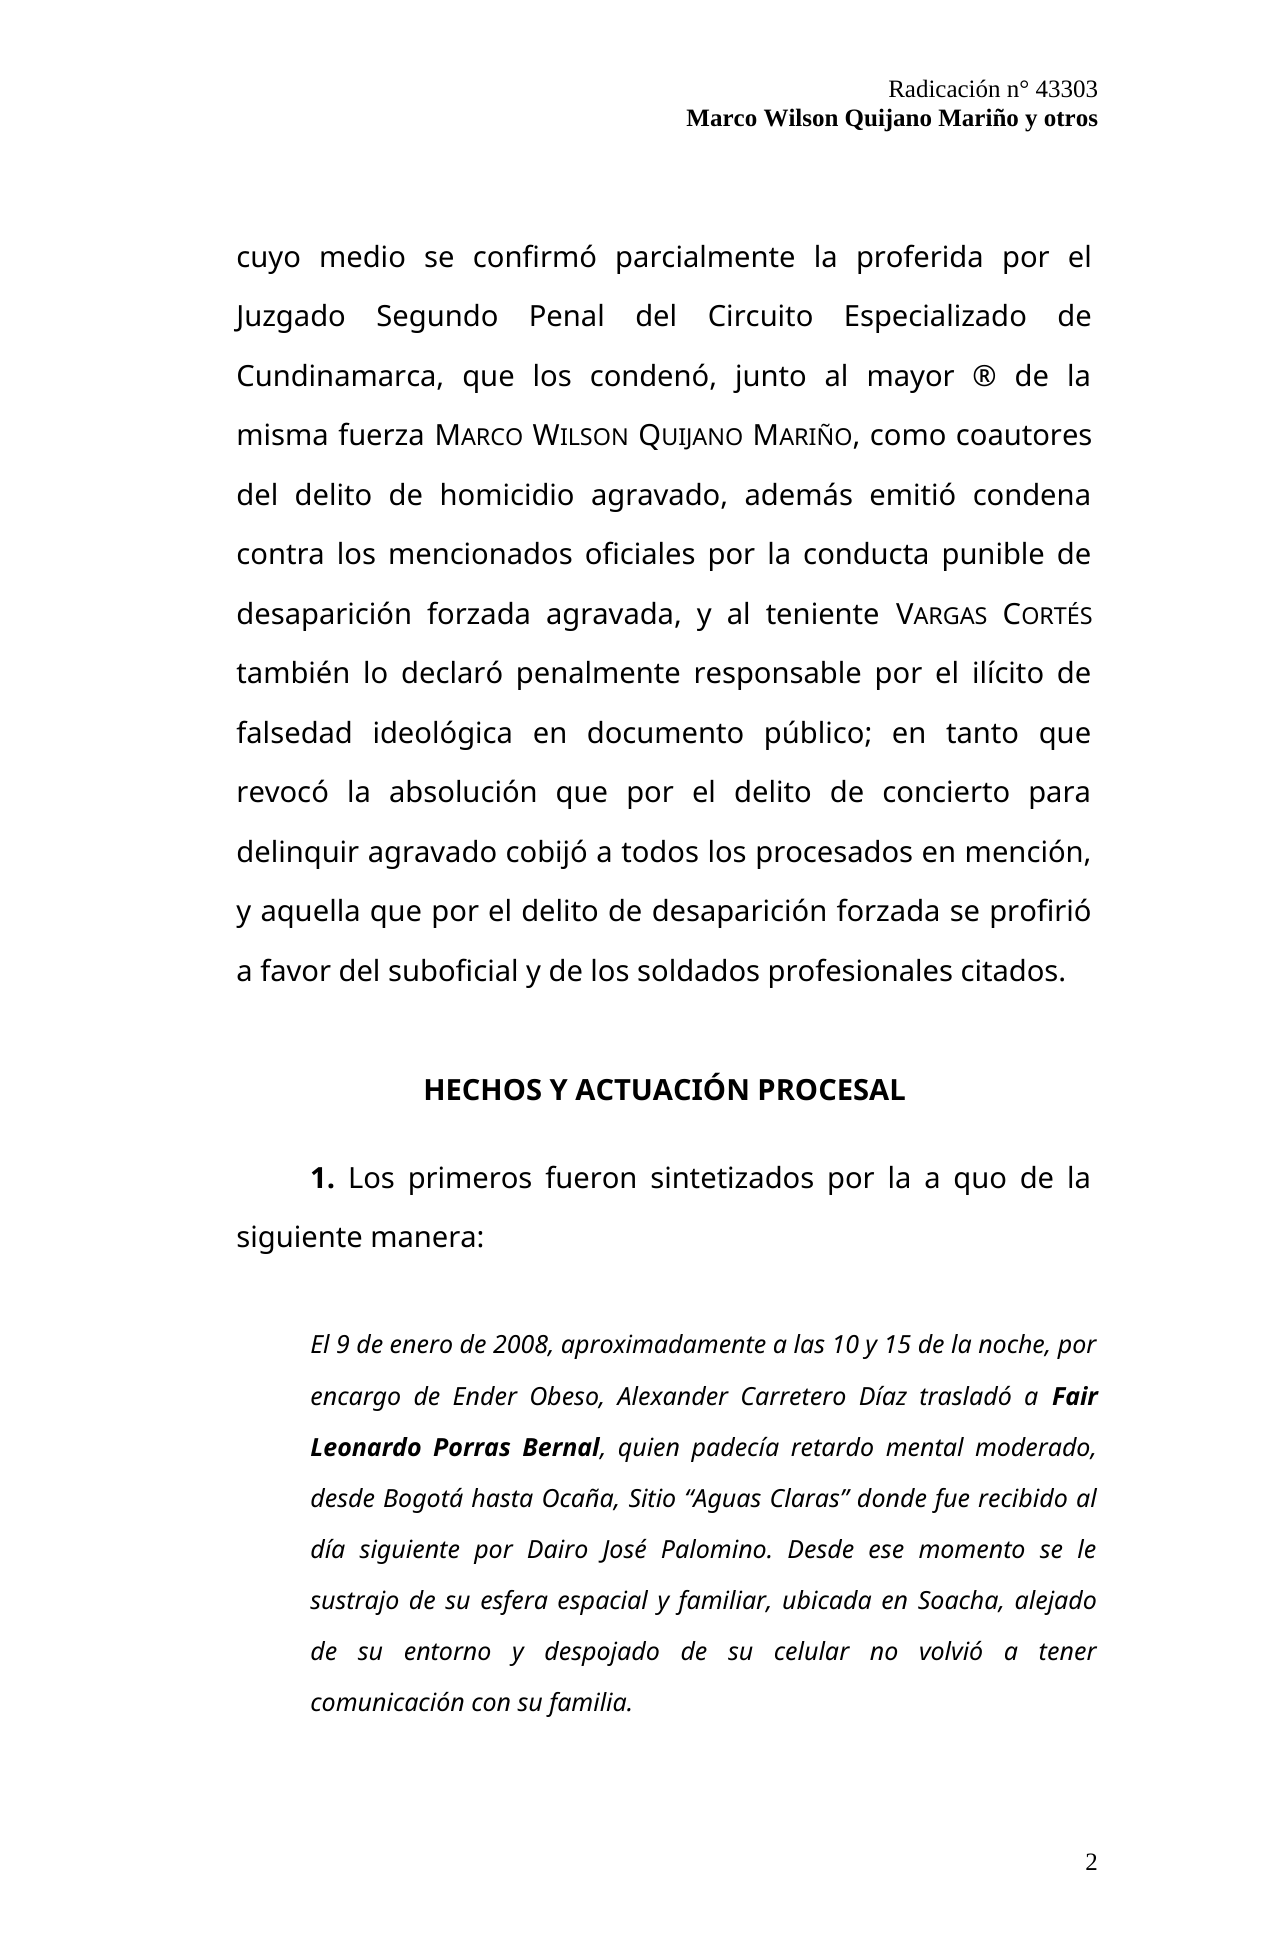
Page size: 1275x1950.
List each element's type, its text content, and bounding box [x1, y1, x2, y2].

text 1. Los primeros fueron sintetizados por la a quo de la siguiente manera: [236, 1157, 1092, 1256]
text HECHOS Y ACTUACIÓN PROCESAL [236, 1069, 1092, 1109]
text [236, 236, 1092, 990]
text El 9 de enero de 2008, aproximadamente a las 10 y 15 de la noche, por encargo de Ender Obeso, Alexander Carretero Díaz trasladó a Fair Leonardo Porras Bernal, quien padecía retardo mental moderado, desde Bogotá hasta Ocaña, Sitio “Aguas Claras” donde fue recibido al día siguiente por Dairo José Palomino. Desde ese momento se le sustrajo de su esfera espacial y familiar, ubicada en Soacha, alejado de su entorno y despojado de su celular no volvió a tener comunicación con su familia. [310, 1327, 1098, 1718]
